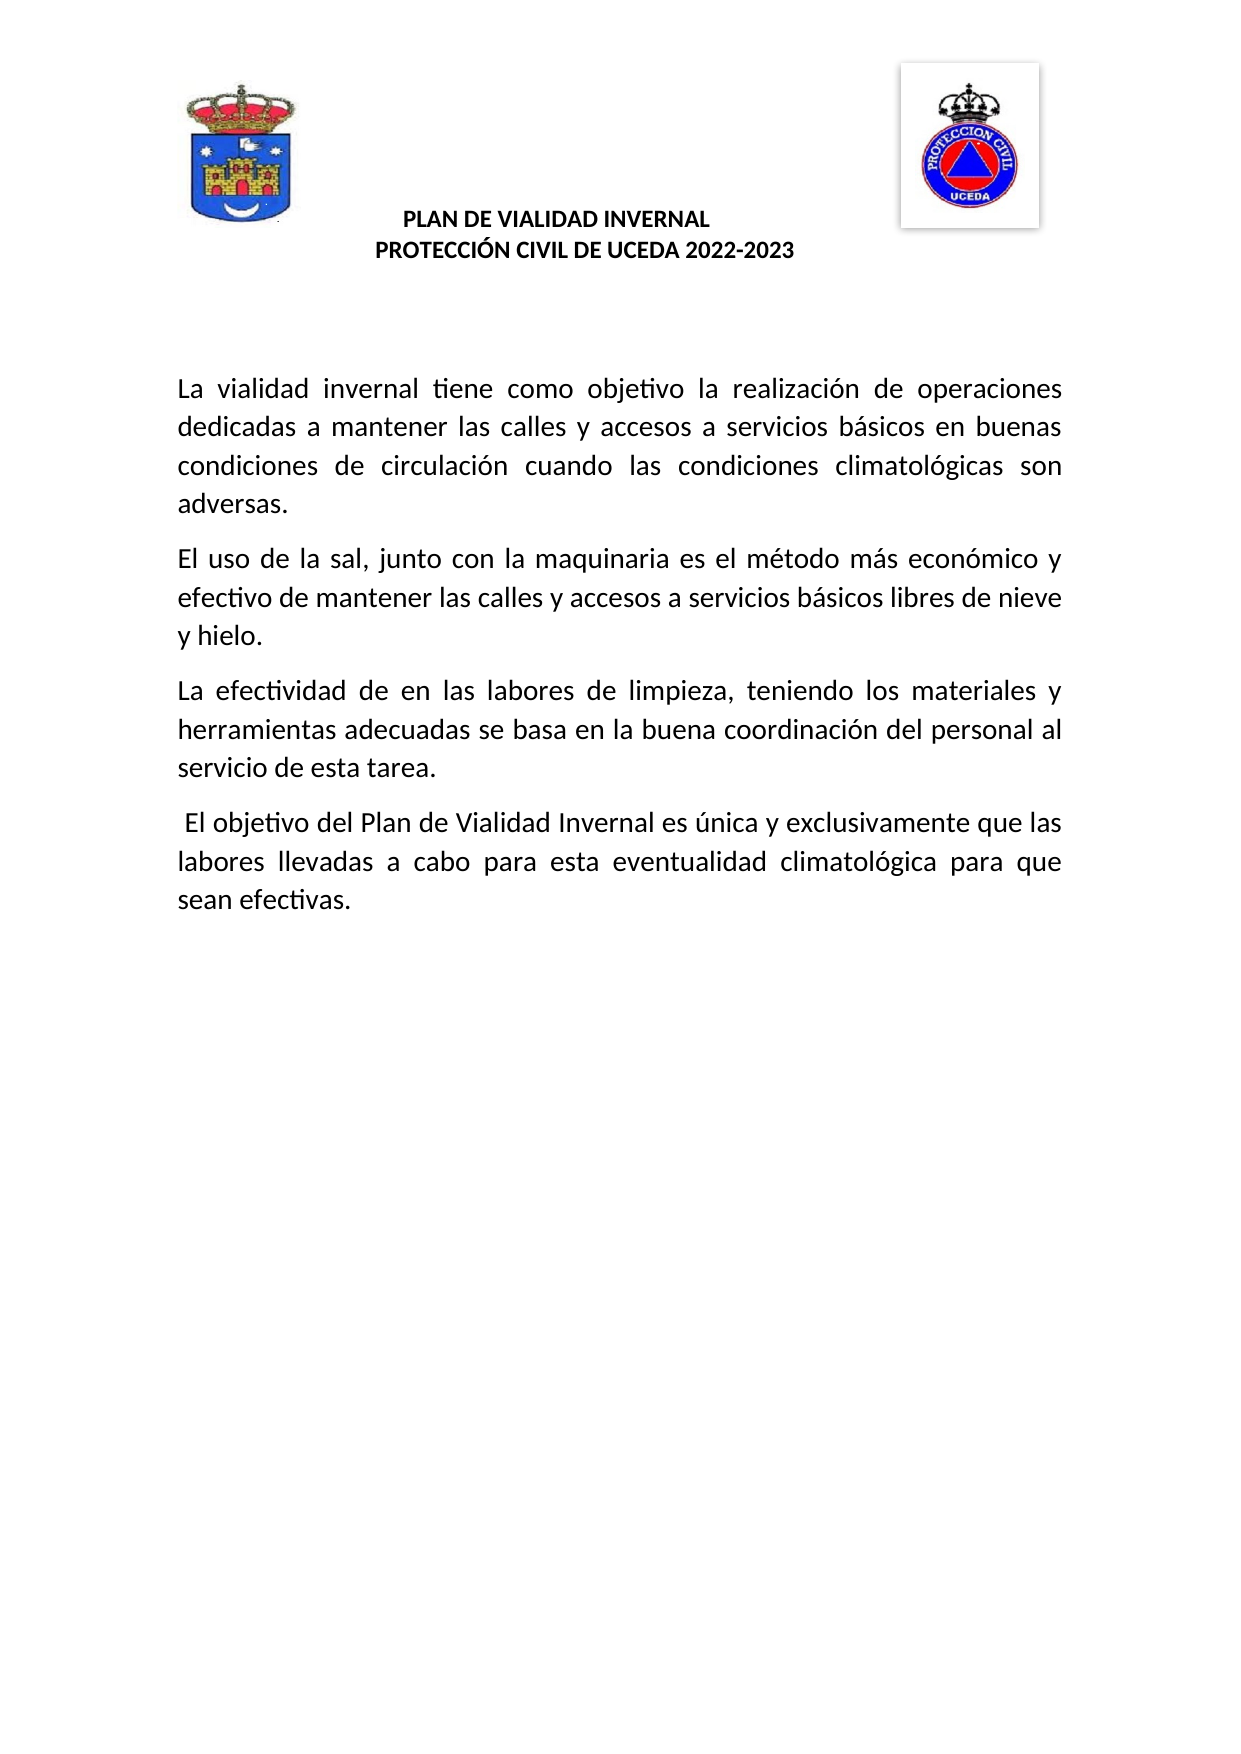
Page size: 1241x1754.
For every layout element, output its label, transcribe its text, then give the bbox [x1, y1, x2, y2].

text La efectividad de en las labores de limpieza, teniendo los materiales y herramientas adecuadas se basa en la buena coordinación del personal al servicio de esta tarea. [177, 672, 1063, 785]
text El objetivo del Plan de Vialidad Invernal es única y exclusivamente que las labores llevadas a cabo para esta eventualidad climatológica para que sean efectivas. [177, 804, 1063, 917]
picture [177, 80, 301, 228]
text La vialidad invernal tiene como objetivo la realización de operaciones dedicadas a mantener las calles y accesos a servicios básicos en buenas condiciones de circulación cuando las condiciones climatológicas son adversas. [177, 370, 1063, 521]
picture [915, 78, 1025, 213]
text El uso de la sal, junto con la maquinaria es el método más económico y efectivo de mantener las calles y accesos a servicios básicos libres de nieve y hielo. [177, 540, 1063, 653]
